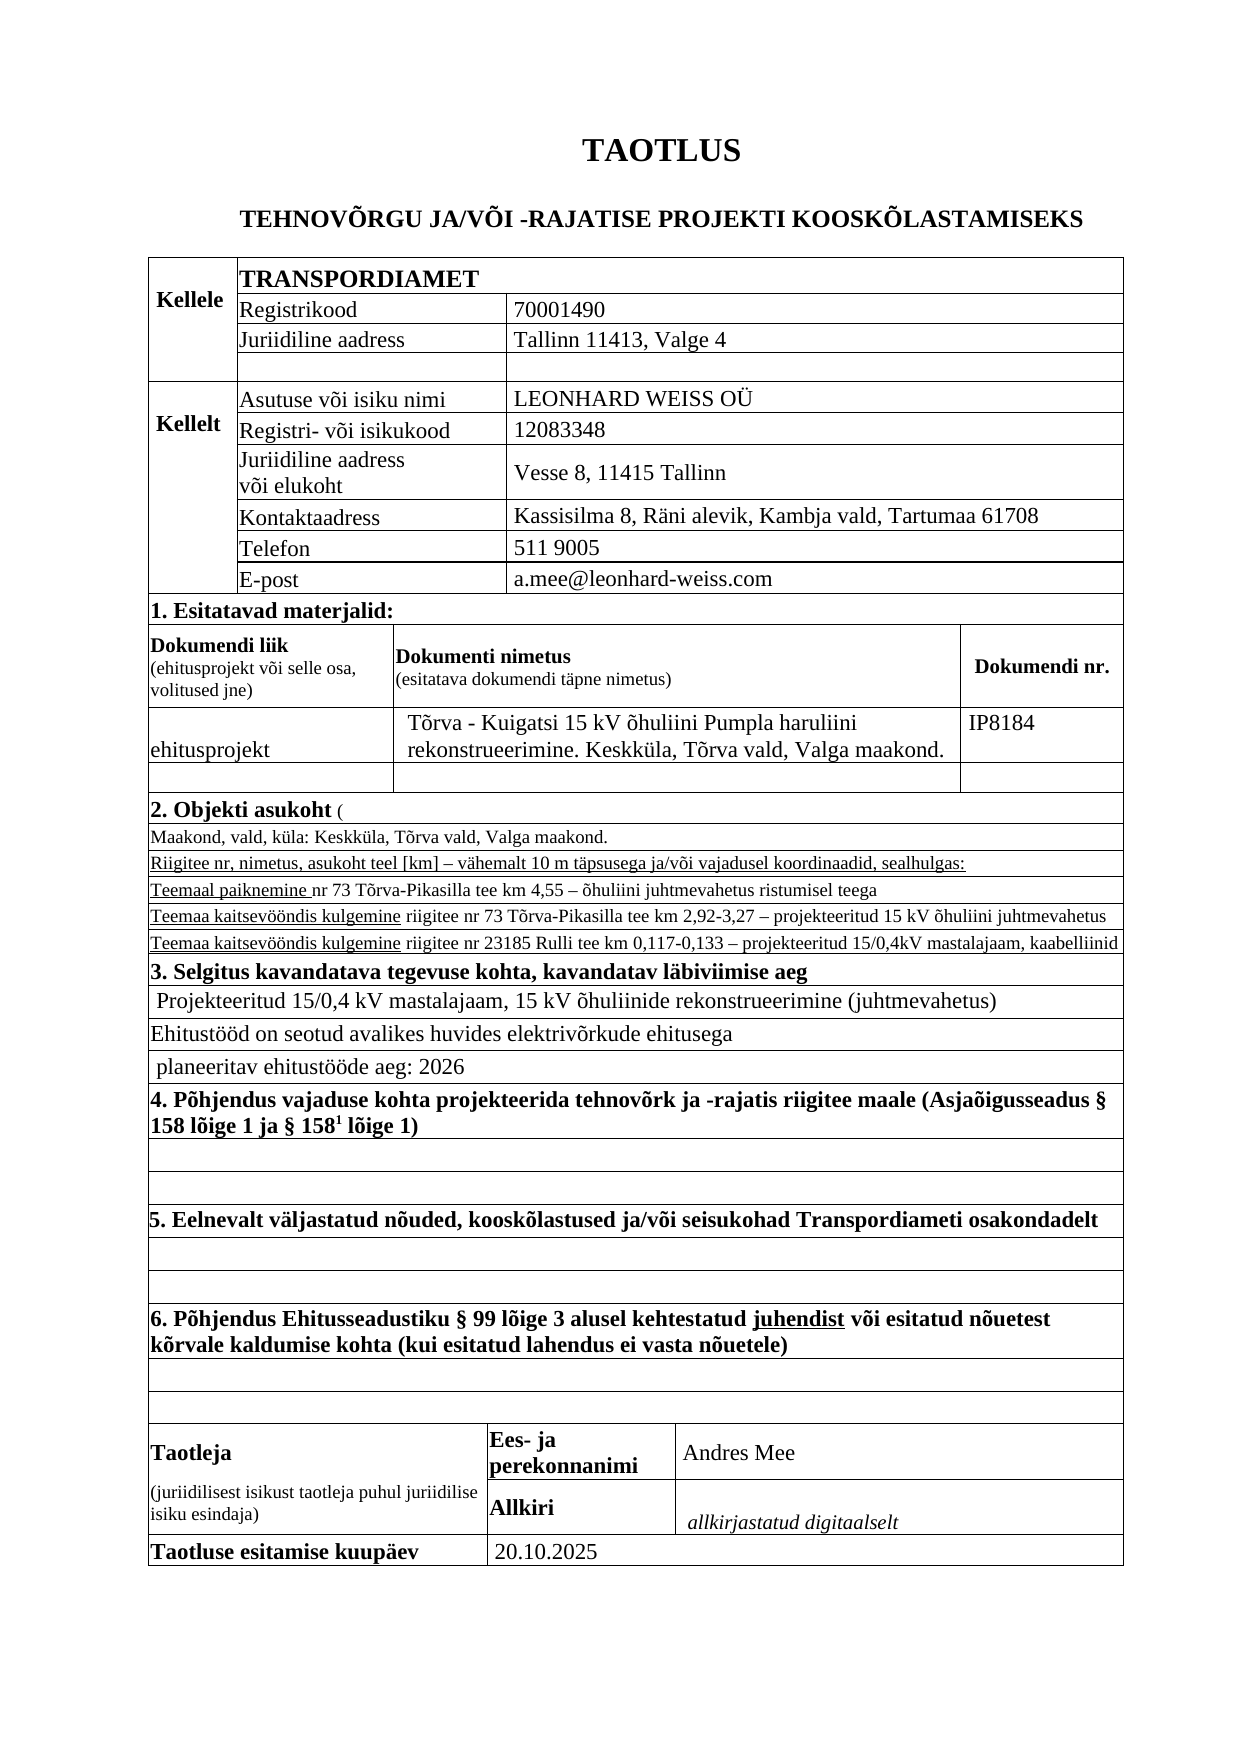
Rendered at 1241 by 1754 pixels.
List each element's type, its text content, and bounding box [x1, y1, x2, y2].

table_cell Kassisilma 8, Räni alevik, Kambja vald, Tartumaa 61708 [507, 500, 1123, 530]
table_cell 70001490 [507, 294, 1123, 322]
table_cell Allkiri [488, 1480, 675, 1534]
table_cell Teemaal paiknemine nr 73 Tõrva-Pikasilla tee km 4,55 – õhuliini juhtmevahetus ristumisel teega [149, 877, 1123, 903]
table_cell Andres Mee [676, 1424, 1123, 1479]
table_cell [149, 1392, 1123, 1423]
table_cell LEONHARD WEISS OÜ [507, 382, 1123, 412]
table_cell 2. Objekti asukoht ( [149, 793, 1123, 823]
table_cell E-post [238, 563, 506, 593]
table_cell Teemaa kaitsevööndis kulgemine riigitee nr 73 Tõrva-Pikasilla tee km 2,92-3,27 – projekteeritud 15 kV õhuliini juhtmevahetus [149, 904, 1123, 929]
table_cell Teemaa kaitsevööndis kulgemine riigitee nr 23185 Rulli tee km 0,117-0,133 – projekteeritud 15/0,4kV mastalajaam, kaabelliinid [149, 930, 1123, 953]
table_cell IP8184 [961, 708, 1123, 762]
table_cell [149, 1139, 1123, 1171]
table_cell Vesse 8, 11415 Tallinn [507, 445, 1123, 499]
table_cell Dokumendi liik (ehitusprojekt või selle osa, volitused jne) [149, 625, 393, 707]
table_cell [238, 353, 506, 381]
table_cell Juriidiline aadress või elukoht [238, 445, 506, 499]
table_cell [961, 763, 1123, 792]
table_cell Juriidiline aadress [238, 324, 506, 352]
table_cell [394, 763, 960, 792]
table_cell Tõrva - Kuigatsi 15 kV õhuliini Pumpla haruliini rekonstrueerimine. Keskküla, Tõrva vald, Valga maakond. [394, 708, 960, 762]
table_cell [507, 353, 1123, 381]
table_cell allkirjastatud digitaalselt [676, 1480, 1123, 1534]
table_cell [149, 1238, 1123, 1269]
table_cell [149, 763, 393, 792]
table_cell (juriidilisest isikust taotleja puhul juriidilise isiku esindaja) [149, 1479, 487, 1534]
table_cell Maakond, vald, küla: Keskküla, Tõrva vald, Valga maakond. [149, 824, 1123, 849]
table_cell Tallinn 11413, Valge 4 [507, 324, 1123, 352]
table_cell Registri- või isikukood [238, 413, 506, 443]
table_cell Taotleja [149, 1424, 487, 1479]
table_cell Asutuse või isiku nimi [238, 382, 506, 412]
table_cell 3. Selgitus kavandatava tegevuse kohta, kavandatav läbiviimise aeg [149, 954, 1123, 984]
table_cell 4. Põhjendus vajaduse kohta projekteerida tehnovõrk ja -rajatis riigitee maale (Asjaõigusseadus § 158 lõige 1 ja § 1581 lõige 1) [149, 1084, 1123, 1138]
text TAOTLUS [177, 130, 1146, 168]
table_cell 511 9005 [507, 531, 1123, 561]
table_cell Ees- ja perekonnanimi [488, 1424, 675, 1479]
table_cell 6. Põhjendus Ehitusseadustiku § 99 lõige 3 alusel kehtestatud juhendist või esitatud nõuetest kõrvale kaldumise kohta (kui esitatud lahendus ei vasta nõuetele) [149, 1304, 1123, 1358]
table_cell ehitusprojekt [149, 708, 393, 762]
table_cell Dokumendi nr. [961, 625, 1123, 707]
table_cell [149, 1271, 1123, 1302]
table_cell 1. Esitatavad materjalid: [149, 594, 1123, 624]
table_cell Dokumenti nimetus (esitatava dokumendi täpne nimetus) [394, 625, 960, 707]
table_cell 20.10.2025 [488, 1535, 1123, 1565]
table_cell [149, 1359, 1123, 1391]
table_cell Kontaktaadress [238, 500, 506, 530]
text TEHNOVÕRGU JA/VÕI -RAJATISE PROJEKTI KOOSKÕLASTAMISEKS [177, 204, 1146, 233]
table_cell planeeritav ehitustööde aeg: 2026 [149, 1051, 1123, 1083]
table_header Kellele [149, 258, 237, 381]
table_cell Telefon [238, 531, 506, 561]
table_cell a.mee@leonhard-weiss.com [507, 563, 1123, 593]
table_cell Taotluse esitamise kuupäev [149, 1535, 487, 1565]
table_cell Registrikood [238, 294, 506, 322]
table_cell Projekteeritud 15/0,4 kV mastalajaam, 15 kV õhuliinide rekonstrueerimine (juhtmevahetus) [149, 986, 1123, 1017]
table_cell 5. Eelnevalt väljastatud nõuded, kooskõlastused ja/või seisukohad Transpordiameti osakondadelt [149, 1205, 1123, 1237]
table_cell Ehitustööd on seotud avalikes huvides elektrivõrkude ehitusega [149, 1019, 1123, 1050]
table_cell [149, 1172, 1123, 1204]
table_header TRANSPORDIAMET [238, 258, 1123, 293]
table_cell Kellelt [149, 382, 237, 593]
table_cell 12083348 [507, 413, 1123, 443]
table_cell Riigitee nr, nimetus, asukoht teel [km] – vähemalt 10 m täpsusega ja/või vajadusel koordinaadid, sealhulgas: [149, 851, 1123, 876]
